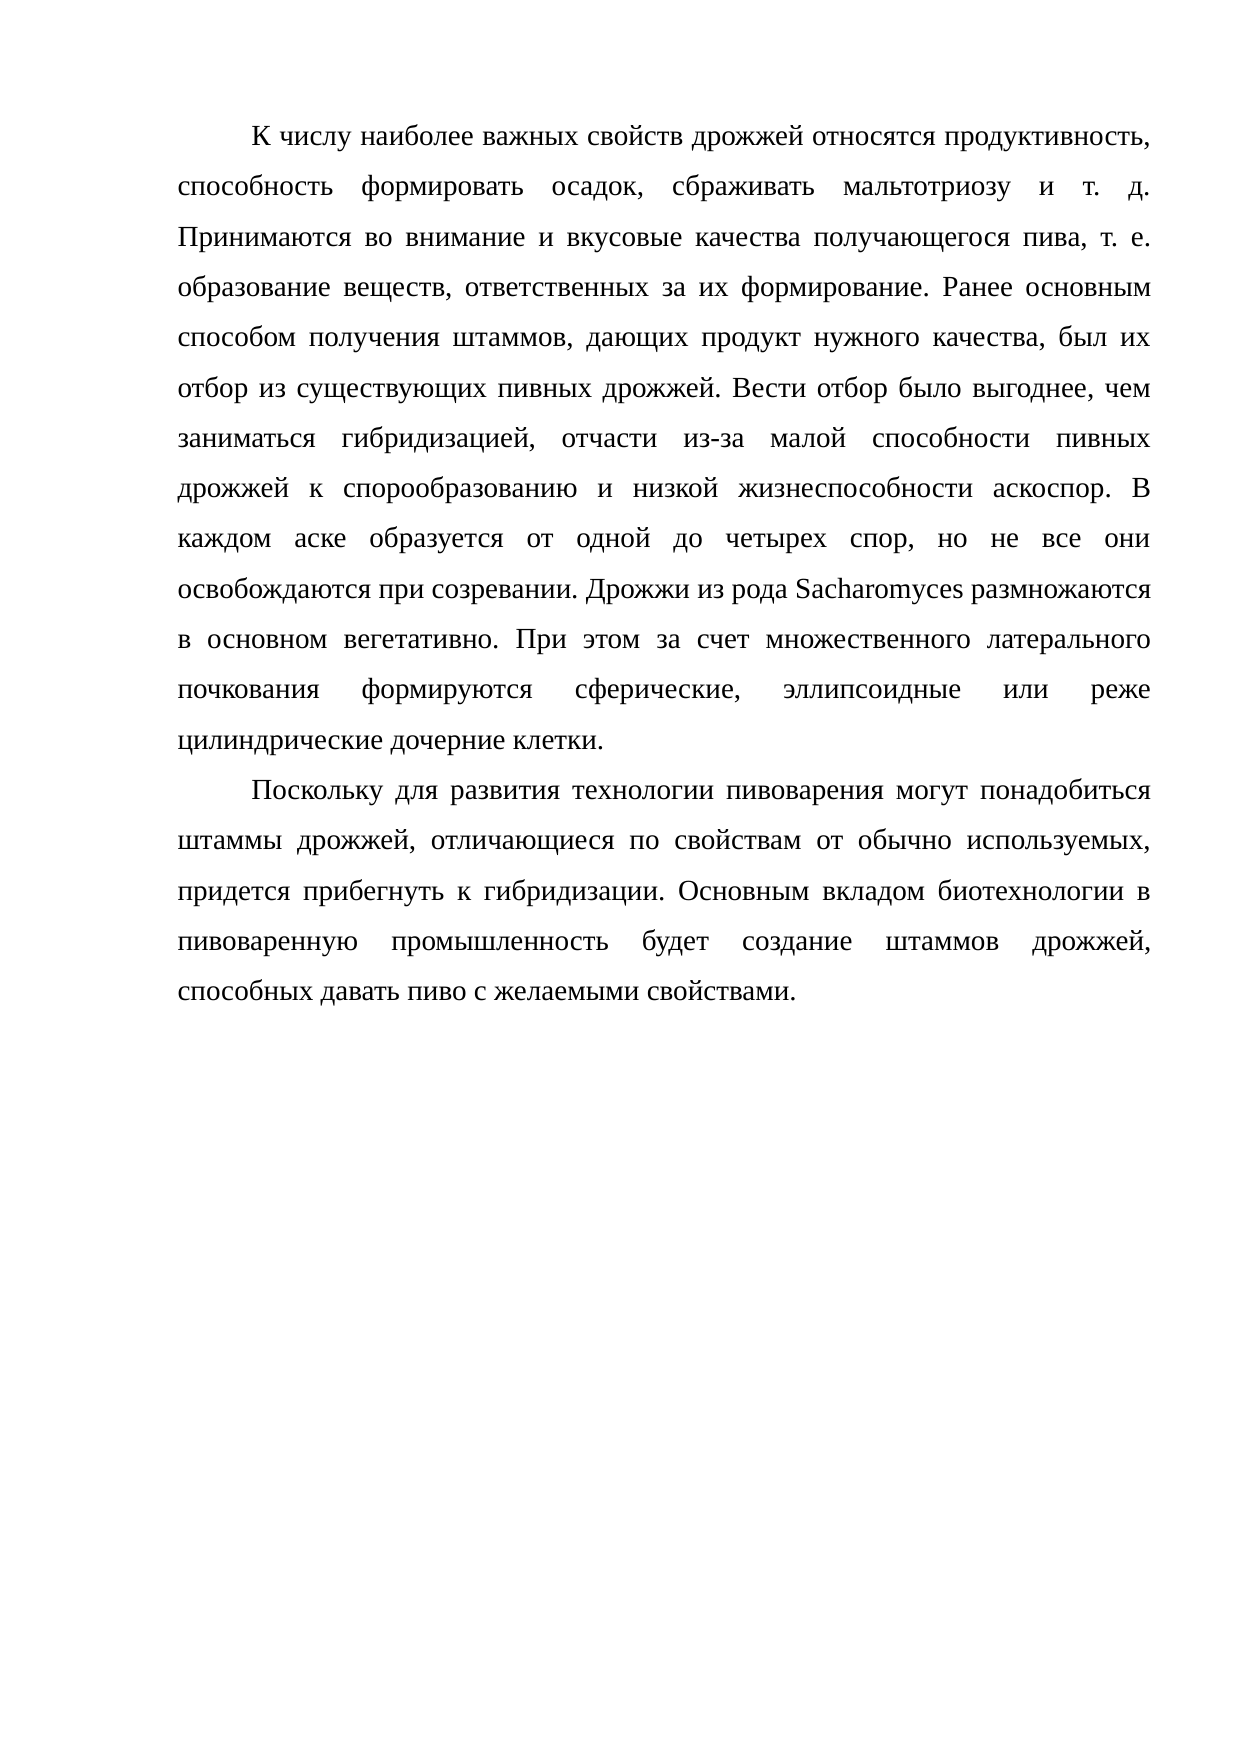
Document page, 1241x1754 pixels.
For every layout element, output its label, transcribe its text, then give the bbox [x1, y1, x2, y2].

text К числу наиболее важных свойств дрожжей относятся продуктивность, способность формировать осадок, сбраживать мальтотриозу и т. д. Принимаются во внимание и вкусовые качества получающегося пива, т. е. образование веществ, ответственных за их формирование. Ранее основным способом получения штаммов, дающих продукт нужного качества, был их отбор из существующих пивных дрожжей. Вести отбор было выгоднее, чем заниматься гибридизацией, отчасти из-за малой способности пивных дрожжей к спорообразованию и низкой жизнеспособности аскоспор. В каждом аске образуется от одной до четырех спор, но не все они освобождаются при созревании. Дрожжи из рода Sacharomyces размножаются в основном вегетативно. При этом за счет множественного латерального почкования формируются сферические, эллипсоидные или реже цилиндрические дочерние клетки. [177, 118, 1152, 755]
text Поскольку для развития технологии пивоварения могут понадобиться штаммы дрожжей, отличающиеся по свойствам от обычно используемых, придется прибегнуть к гибридизации. Основным вкладом биотехнологии в пивоваренную промышленность будет создание штаммов дрожжей, способных давать пиво с желаемыми свойствами. [177, 772, 1152, 1007]
